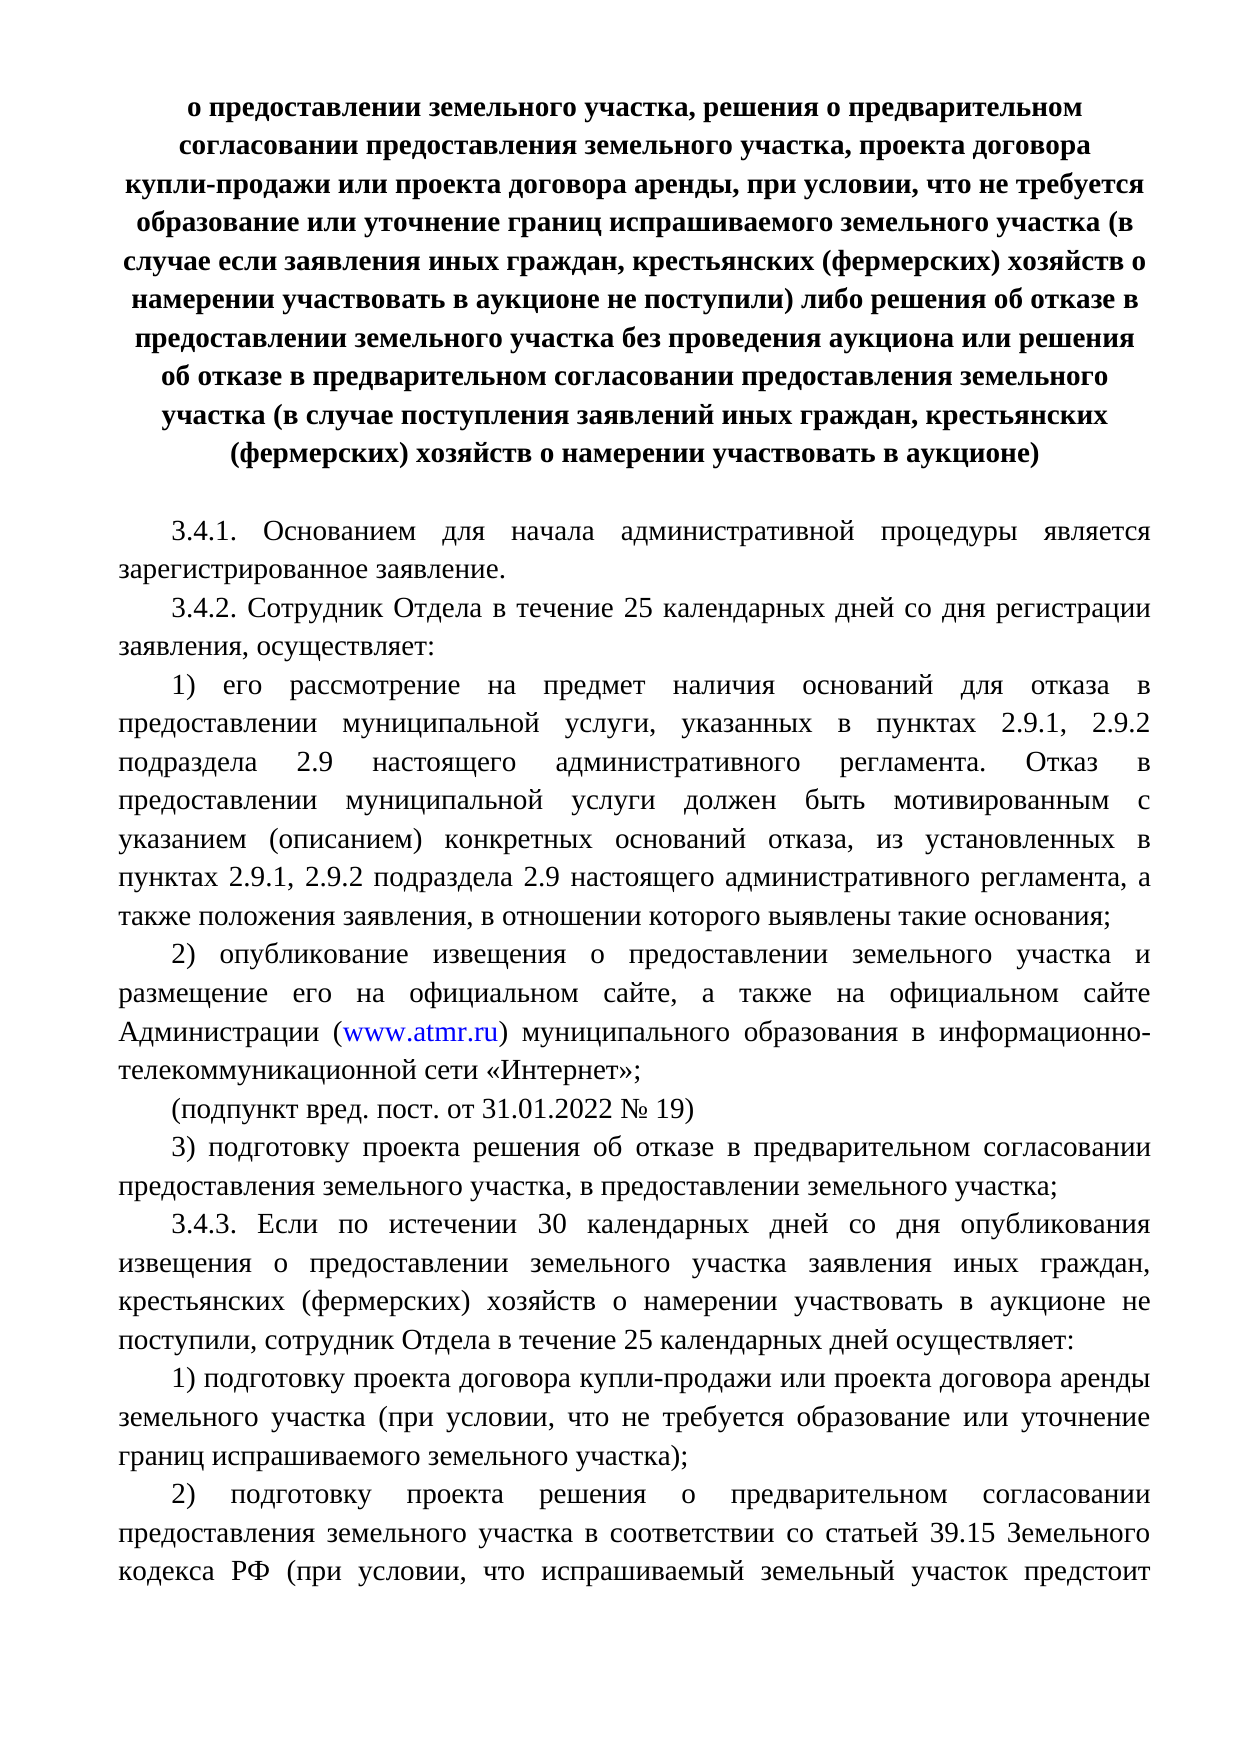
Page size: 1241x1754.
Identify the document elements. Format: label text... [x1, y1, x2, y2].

text 3) подготовку проекта решения об отказе в предварительном согласовании предоставления земельного участка, в предоставлении земельного участка; [118, 1129, 1152, 1201]
text 3.4.3. Если по истечении 30 календарных дней со дня опубликования извещения о предоставлении земельного участка заявления иных граждан, крестьянских (фермерских) хозяйств о намерении участвовать в аукционе не поступили, сотрудник Отдела в течение 25 календарных дней осуществляет: [118, 1206, 1152, 1356]
text 3.4.1. Основанием для начала административной процедуры является зарегистрированное заявление. [118, 513, 1152, 585]
text купли-продажи или проекта договора аренды, при условии, что не требуется образование или уточнение границ испрашиваемого земельного участка (в случае если заявления иных граждан, крестьянских (фермерских) хозяйств о намерении участвовать в аукционе не поступили) либо решения об отказе в предоставлении земельного участка без проведения аукциона или решения об отказе в предварительном согласовании предоставления земельного участка (в случае поступления заявлений иных граждан, крестьянских (фермерских) хозяйств о намерении участвовать в аукционе) [118, 166, 1152, 469]
text 1) подготовку проекта договора купли-продажи или проекта договора аренды земельного участка (при условии, что не требуется образование или уточнение границ испрашиваемого земельного участка); [118, 1361, 1152, 1471]
text 2) опубликование извещения о предоставлении земельного участка и размещение его на официальном сайте, а также на официальном сайте Администрации (www.atmr.ru) муниципального образования в информационно-телекоммуникационной сети «Интернет»; [118, 937, 1152, 1086]
text 1) его рассмотрение на предмет наличия оснований для отказа в предоставлении муниципальной услуги, указанных в пунктах 2.9.1, 2.9.2 подраздела 2.9 настоящего административного регламента. Отказ в предоставлении муниципальной услуги должен быть мотивированным с указанием (описанием) конкретных оснований отказа, из установленных в пунктах 2.9.1, 2.9.2 подраздела 2.9 настоящего административного регламента, а также положения заявления, в отношении которого выявлены такие основания; [118, 667, 1152, 932]
text о предоставлении земельного участка, решения о предварительном согласовании предоставления земельного участка, проекта договора [118, 89, 1152, 161]
text 3.4.2. Сотрудник Отдела в течение 25 календарных дней со дня регистрации заявления, осуществляет: [118, 590, 1152, 662]
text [118, 1476, 1152, 1587]
text (подпункт вред. пост. от 31.01.2022 № 19) [118, 1091, 1152, 1124]
